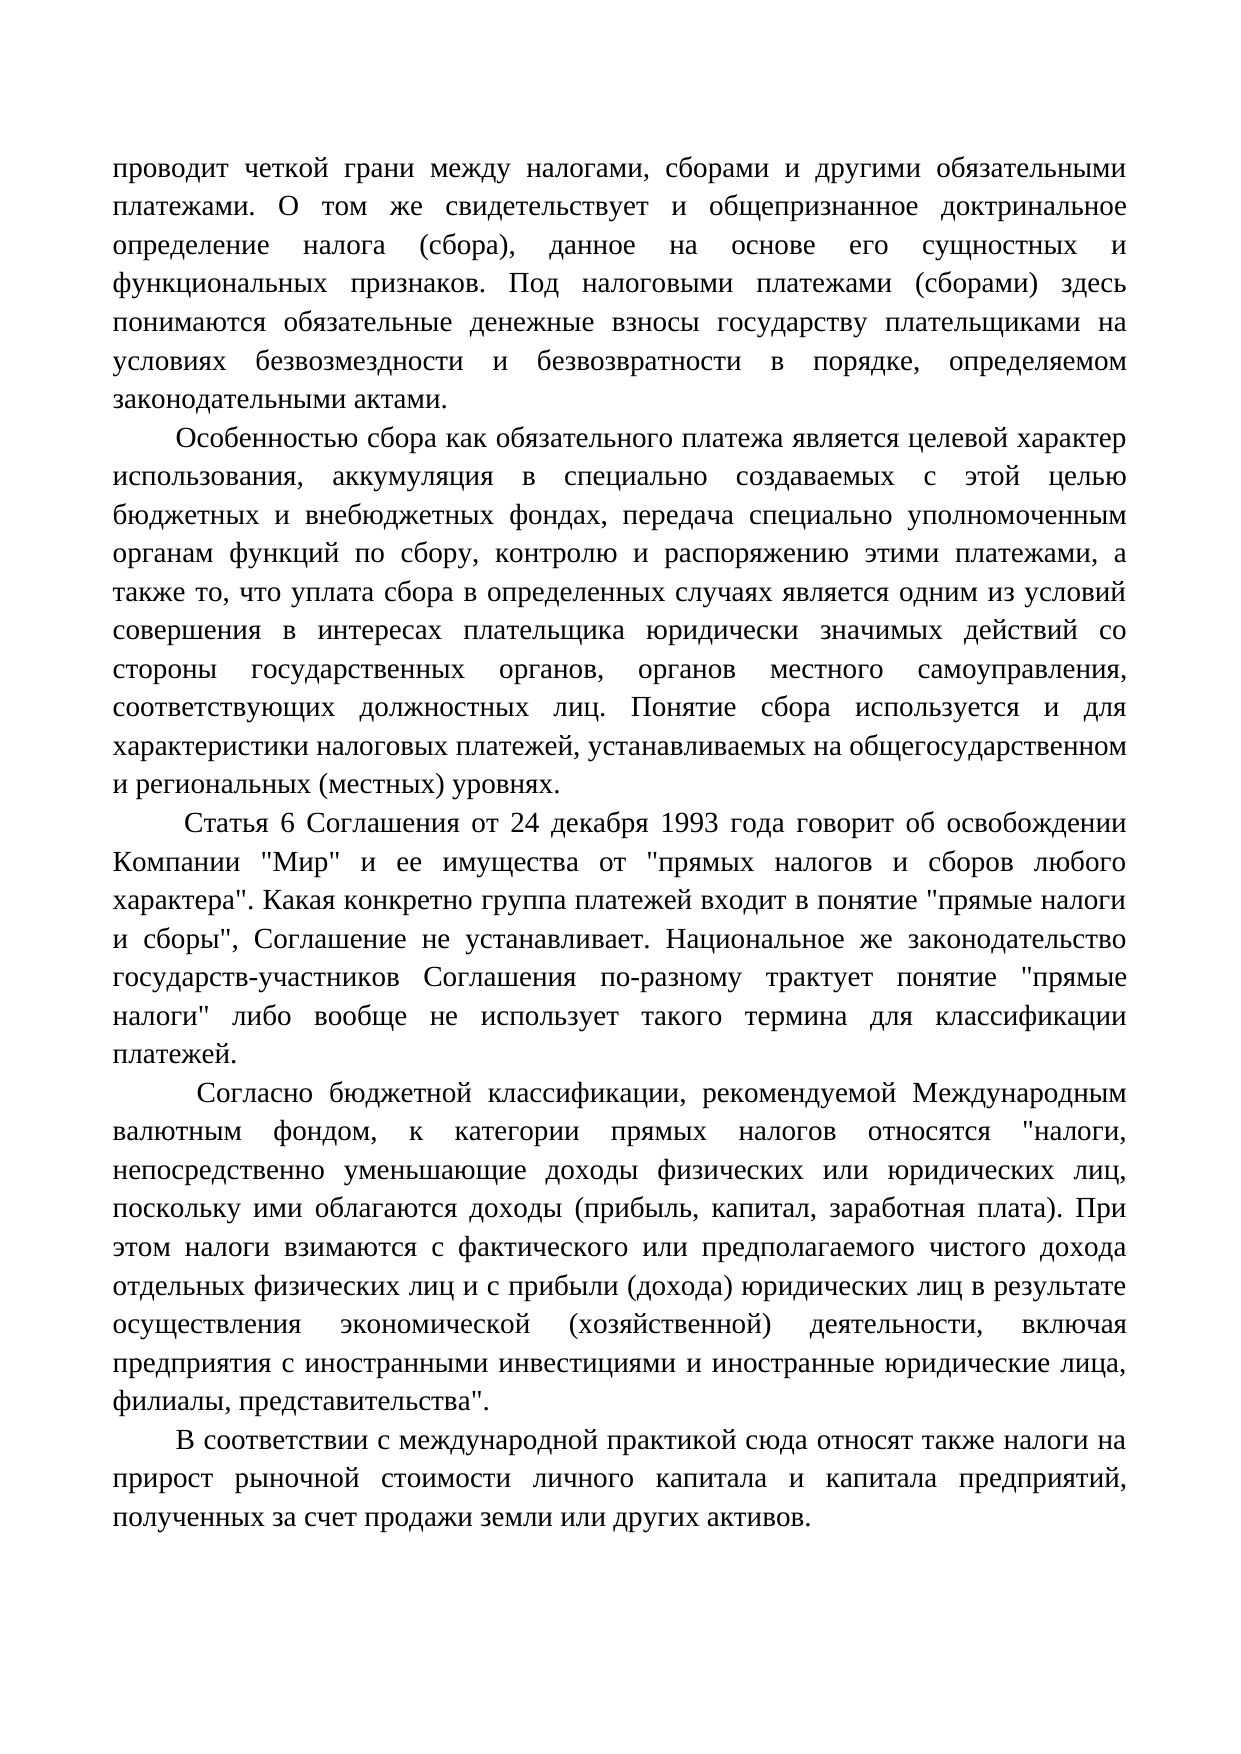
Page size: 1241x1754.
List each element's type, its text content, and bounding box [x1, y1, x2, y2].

text Статья 6 Соглашения от 24 декабря 1993 года говорит об освобождении Компании "Мир" и ее имущества от "прямых налогов и сборов любого характера". Какая конкретно группа платежей входит в понятие "прямые налоги и сборы", Соглашение не устанавливает. Национальное же законодательство государств-участников Соглашения по-разному трактует понятие "прямые налоги" либо вообще не использует такого термина для классификации платежей. [112, 805, 1128, 1070]
text Особенностью сбора как обязательного платежа является целевой характер использования, аккумуляция в специально создаваемых с этой целью бюджетных и внебюджетных фондах, передача специально уполномоченным органам функций по сбору, контролю и распоряжению этими платежами, а также то, что уплата сбора в определенных случаях является одним из условий совершения в интересах плательщика юридически значимых действий со стороны государственных органов, органов местного самоуправления, соответствующих должностных лиц. Понятие сбора используется и для характеристики налоговых платежей, устанавливаемых на общегосударственном и региональных (местных) уровнях. [112, 420, 1128, 800]
text Согласно бюджетной классификации, рекомендуемой Международным валютным фондом, к категории прямых налогов относятся "налоги, непосредственно уменьшающие доходы физических или юридических лиц, поскольку ими облагаются доходы (прибыль, капитал, заработная плата). При этом налоги взимаются с фактического или предполагаемого чистого дохода отдельных физических лиц и с прибыли (дохода) юридических лиц в результате осуществления экономической (хозяйственной) деятельности, включая предприятия с иностранными инвестициями и иностранные юридические лица, филиалы, представительства". [112, 1075, 1128, 1417]
text В соответствии с международной практикой сюда относят также налоги на прирост рыночной стоимости личного капитала и капитала предприятий, полученных за счет продажи земли или других активов. [112, 1422, 1128, 1532]
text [112, 150, 1128, 415]
